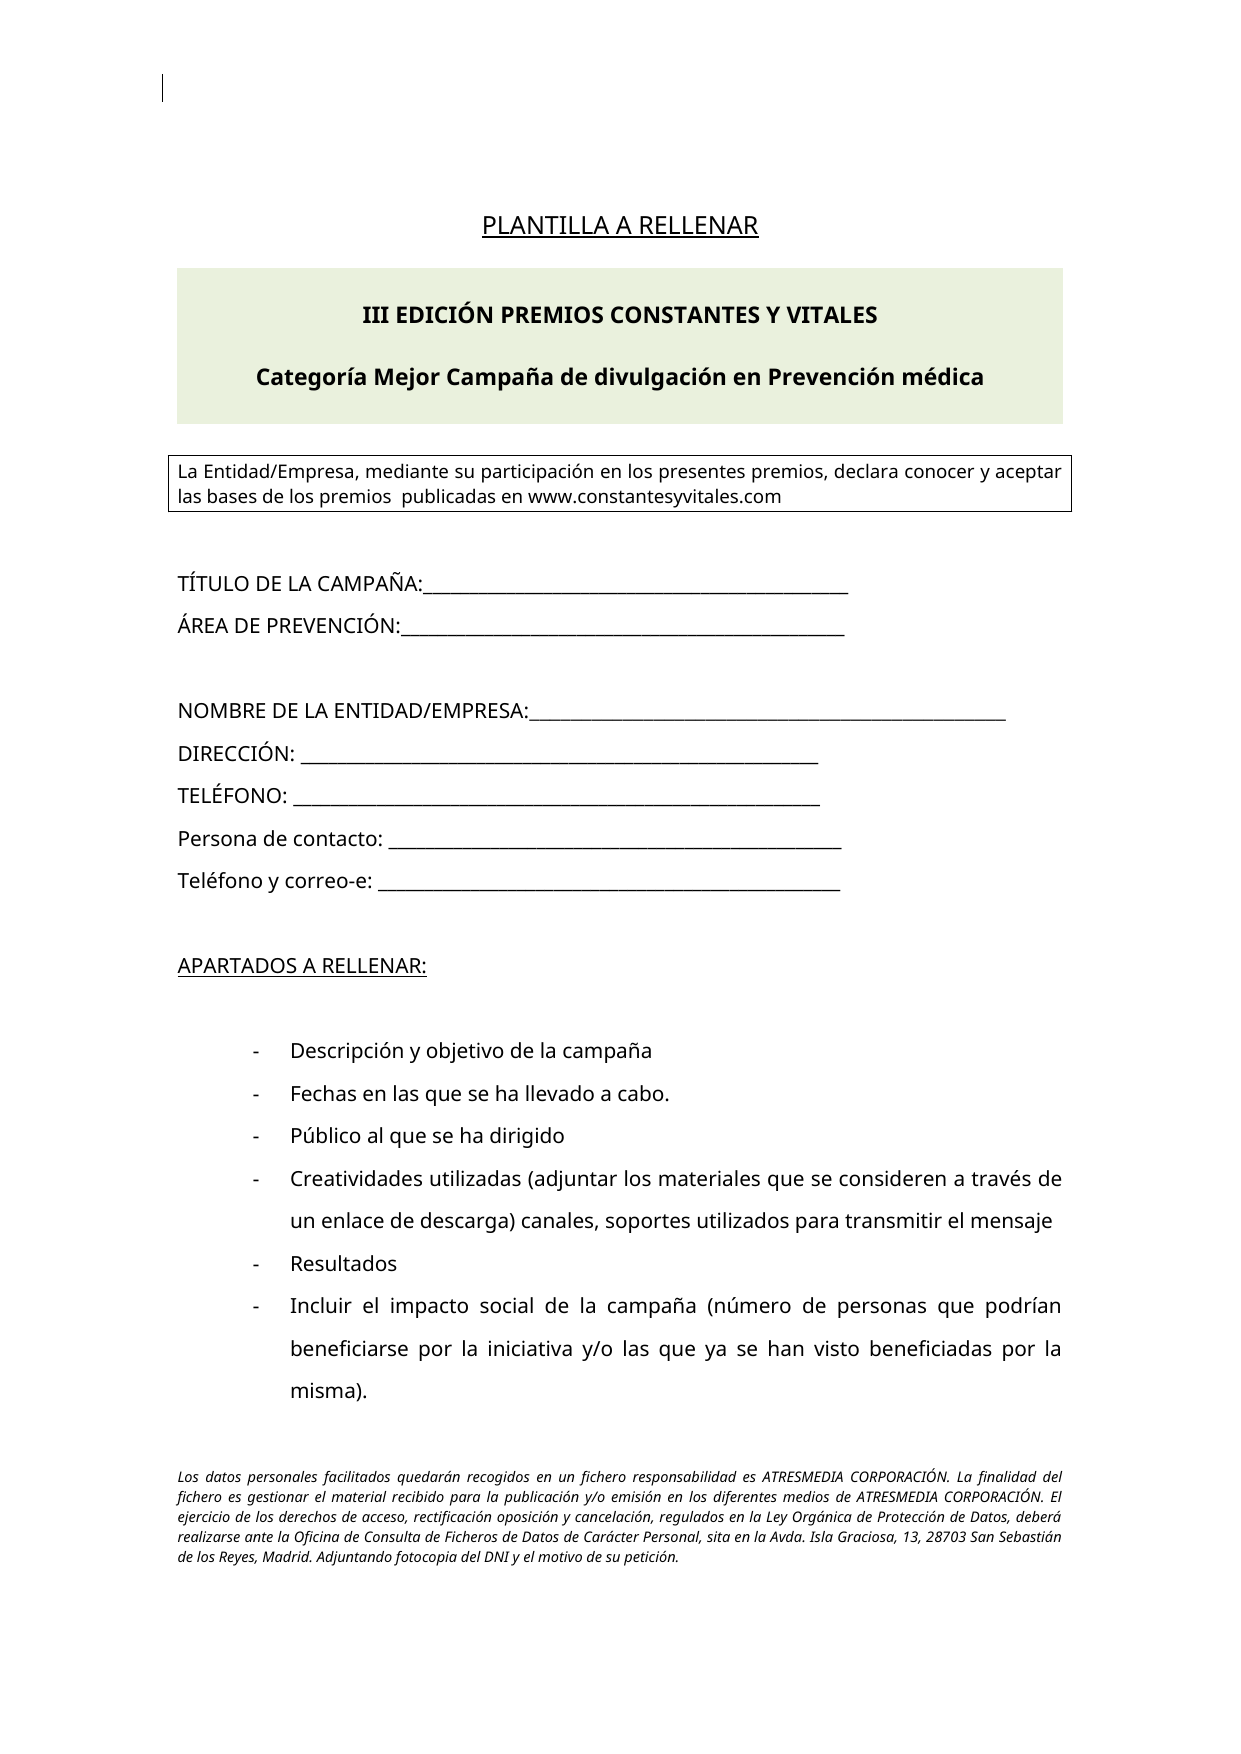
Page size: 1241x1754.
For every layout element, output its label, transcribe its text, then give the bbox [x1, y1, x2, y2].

text TÍTULO DE LA CAMPAÑA:______________________________________________ [177, 555, 1063, 597]
text Teléfono y correo-e: __________________________________________________ [177, 852, 1063, 895]
list Fechas en las que se ha llevado a cabo. [252, 1065, 1063, 1107]
text La Entidad/Empresa, mediante su participación en los presentes premios, declara conocer y aceptar las bases de los premios publicadas en www.constantesyvitales.com [169, 456, 1071, 511]
list Creatividades utilizadas (adjuntar los materiales que se consideren a través de un enlace de descarga) canales, soportes utilizados para transmitir el mensaje [252, 1150, 1063, 1235]
text TELÉFONO: _________________________________________________________ [177, 767, 1063, 810]
text ÁREA DE PREVENCIÓN:________________________________________________ [177, 597, 1063, 640]
list Público al que se ha dirigido [252, 1107, 1063, 1150]
title III EDICIÓN PREMIOS CONSTANTES Y VITALES [177, 299, 1063, 330]
text NOMBRE DE LA ENTIDAD/EMPRESA:______________________________________________ [177, 682, 1063, 725]
text Los datos personales facilitados quedarán recogidos en un fichero responsabilidad es ATRESMEDIA CORPORACIÓN. La finalidad del fichero es gestionar el material recibido para la publicación y/o emisión en los diferentes medios de ATRESMEDIA CORPORACIÓN. El ejercicio de los derechos de acceso, rectificación oposición y cancelación, regulados en la Ley Orgánica de Protección de Datos, deberá realizarse ante la Oficina de Consulta de Ficheros de Datos de Carácter Personal, sita en la Avda. Isla Graciosa, 13, 28703 San Sebastián de los Reyes, Madrid. Adjuntando fotocopia del DNI y el motivo de su petición. [177, 1467, 1063, 1567]
text PLANTILLA A RELLENAR [177, 208, 1063, 242]
list Resultados [252, 1235, 1063, 1277]
text Persona de contacto: _________________________________________________ [177, 810, 1063, 852]
text DIRECCIÓN: ________________________________________________________ [177, 725, 1063, 767]
list Incluir el impacto social de la campaña (número de personas que podrían beneficiarse por la iniciativa y/o las que ya se han visto beneficiadas por la misma). [252, 1277, 1063, 1405]
list Descripción y objetivo de la campaña [252, 1022, 1063, 1065]
title Categoría Mejor Campaña de divulgación en Prevención médica [177, 361, 1063, 393]
text APARTADOS A RELLENAR: [177, 937, 1063, 980]
